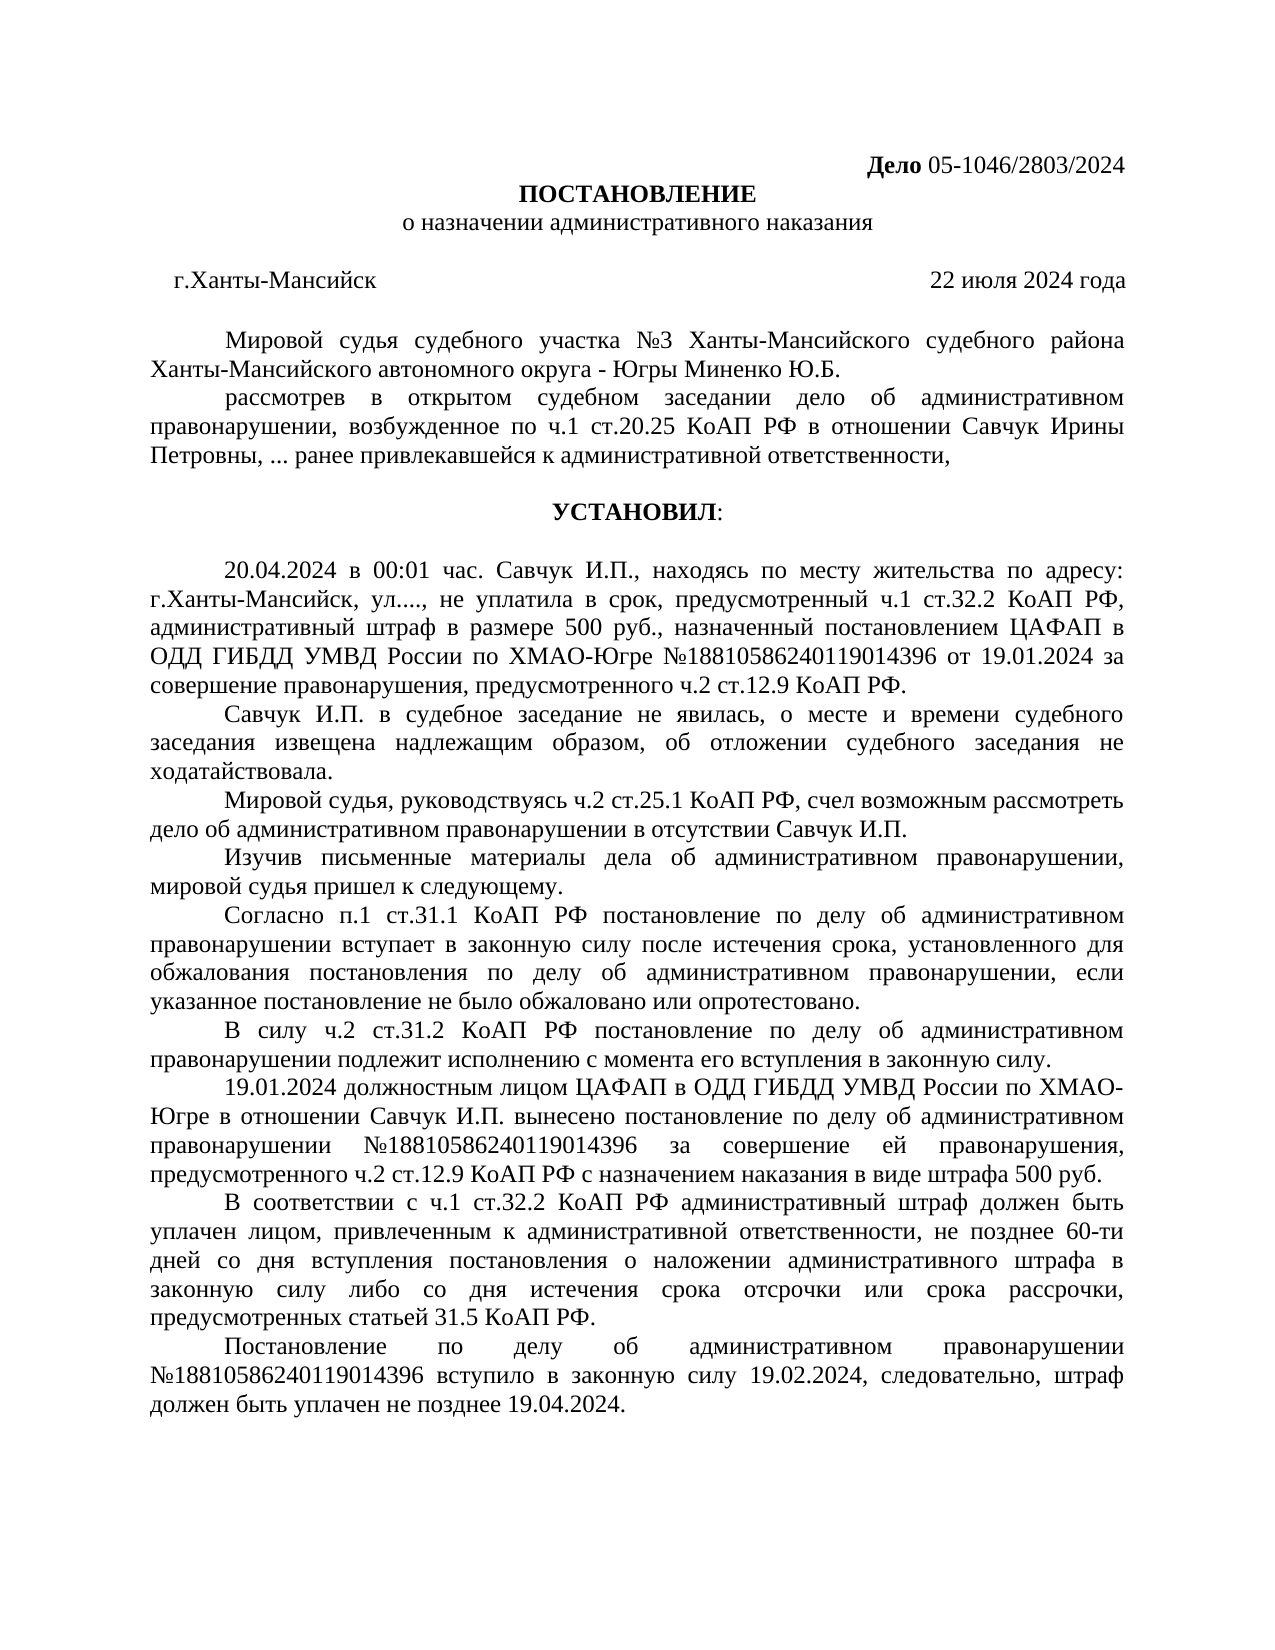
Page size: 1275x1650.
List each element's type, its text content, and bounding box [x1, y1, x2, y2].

text Дело 05-1046/2803/2024 [150, 150, 1125, 179]
text Изучив письменные материалы дела об административном правонарушении, мировой судья пришел к следующему. [150, 842, 1125, 900]
text Мировой судья, руководствуясь ч.2 ст.25.1 КоАП РФ, счел возможным рассмотреть дело об административном правонарушении в отсутствии Савчук И.П. [150, 785, 1125, 842]
text В соответствии с ч.1 ст.32.2 КоАП РФ административный штраф должен быть уплачен лицом, привлеченным к административной ответственности, не позднее 60-ти дней со дня вступления постановления о наложении административного штрафа в законную силу либо со дня истечения срока отсрочки или срока рассрочки, предусмотренных статьей 31.5 КоАП РФ. [150, 1187, 1125, 1331]
text 19.01.2024 должностным лицом ЦАФАП в ОДД ГИБДД УМВД России по ХМАО-Югре в отношении Савчук И.П. вынесено постановление по делу об административном правонарушении №18810586240119014396 за совершение ей правонарушения, предусмотренного ч.2 ст.12.9 КоАП РФ с назначением наказания в виде штрафа 500 руб. [150, 1072, 1125, 1187]
text Согласно п.1 ст.31.1 КоАП РФ постановление по делу об административном правонарушении вступает в законную силу после истечения срока, установленного для обжалования постановления по делу об административном правонарушении, если указанное постановление не было обжаловано или опротестовано. [150, 900, 1125, 1015]
text Постановление по делу об административном правонарушении №18810586240119014396 вступило в законную силу 19.02.2024, следовательно, штраф должен быть уплачен не позднее 19.04.2024. [150, 1331, 1125, 1417]
text рассмотрев в открытом судебном заседании дело об административном правонарушении, возбужденное по ч.1 ст.20.25 КоАП РФ в отношении Савчук Ирины Петровны, ... ранее привлекавшейся к административной ответственности, [150, 382, 1125, 469]
table_header 22 июля 2024 года [651, 265, 1159, 296]
text В силу ч.2 ст.31.2 КоАП РФ постановление по делу об административном правонарушении подлежит исполнению с момента его вступления в законную силу. [150, 1015, 1125, 1072]
table_header г.Ханты-Мансийск [162, 265, 651, 296]
text 20.04.2024 в 00:01 час. Савчук И.П., находясь по месту жительства по адресу: г.Ханты-Мансийск, ул...., не уплатила в срок, предусмотренный ч.1 ст.32.2 КоАП РФ, административный штраф в размере 500 руб., назначенный постановлением ЦАФАП в ОДД ГИБДД УМВД России по ХМАО-Югре №18810586240119014396 от 19.01.2024 за совершение правонарушения, предусмотренного ч.2 ст.12.9 КоАП РФ. [150, 555, 1125, 699]
text Мировой судья судебного участка №3 Ханты-Мансийского судебного района Ханты-Мансийского автономного округа - Югры Миненко Ю.Б. [150, 325, 1125, 382]
text Савчук И.П. в судебное заседание не явилась, о месте и времени судебного заседания извещена надлежащим образом, об отложении судебного заседания не ходатайствовала. [150, 699, 1125, 785]
text УСТАНОВИЛ: [150, 497, 1125, 526]
text о назначении административного наказания [150, 207, 1125, 236]
text ПОСТАНОВЛЕНИЕ [150, 179, 1125, 207]
